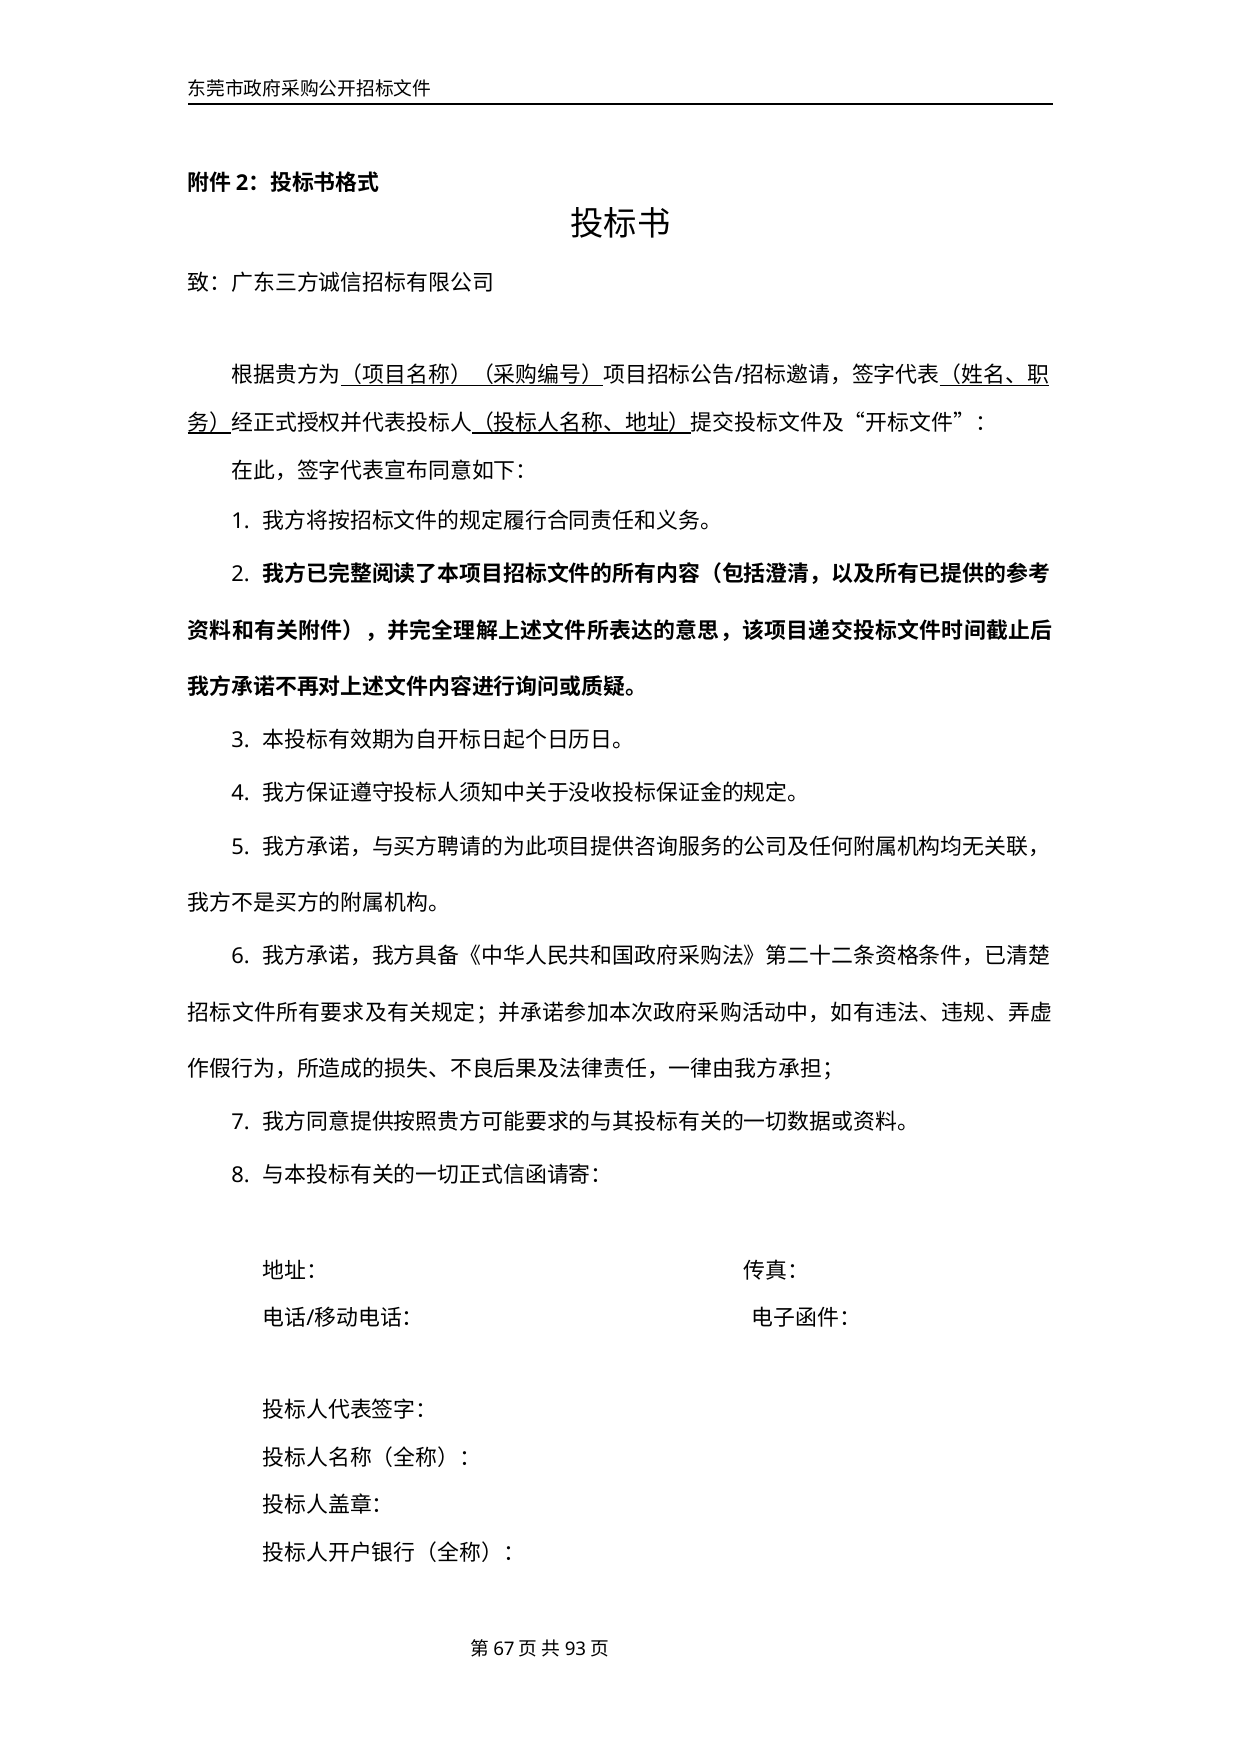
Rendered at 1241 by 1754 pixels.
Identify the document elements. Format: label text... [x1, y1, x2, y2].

text 地址： 传真： [187, 1253, 1053, 1284]
text 致：广东三方诚信招标有限公司 [187, 265, 1053, 297]
text 根据贵方为（项目名称）（采购编号）项目招标公告/招标邀请，签字代表（姓名、职务）经正式授权并代表投标人（投标人名称、地址）提交投标文件及“开标文件”： [187, 357, 1053, 437]
list 本投标有效期为自开标日起个日历日。 [187, 719, 1053, 757]
text 投标人开户银行（全称）： [187, 1535, 1053, 1567]
subtitle 附件2：投标书格式 [187, 164, 1053, 196]
text 在此，签字代表宣布同意如下： [187, 453, 1053, 484]
list 我方承诺，与买方聘请的为此项目提供咨询服务的公司及任何附属机构均无关联，我方不是买方的附属机构。 [187, 826, 1053, 920]
text 投标人代表签字： [187, 1392, 1053, 1424]
text 投标书 [187, 196, 1053, 244]
text 投标人名称（全称）： [187, 1440, 1053, 1472]
list 我方保证遵守投标人须知中关于没收投标保证金的规定。 [187, 773, 1053, 810]
list 我方将按招标文件的规定履行合同责任和义务。 [187, 500, 1053, 538]
text 投标人盖章： [187, 1487, 1053, 1519]
text 电话/移动电话： 电子函件： [187, 1300, 1053, 1332]
list 与本投标有关的一切正式信函请寄： [187, 1155, 1053, 1192]
list 我方已完整阅读了本项目招标文件的所有内容（包括澄清，以及所有已提供的参考资料和有关附件），并完全理解上述文件所表达的意思，该项目递交投标文件时间截止后，我方承诺不再对上述文件内容进行询问或质疑。 [187, 553, 1053, 703]
list 我方承诺，我方具备《中华人民共和国政府采购法》第二十二条资格条件，已清楚招标文件所有要求及有关规定；并承诺参加本次政府采购活动中，如有违法、违规、弄虚作假行为，所造成的损失、不良后果及法律责任，一律由我方承担； [187, 936, 1053, 1086]
list 我方同意提供按照贵方可能要求的与其投标有关的一切数据或资料。 [187, 1101, 1053, 1139]
